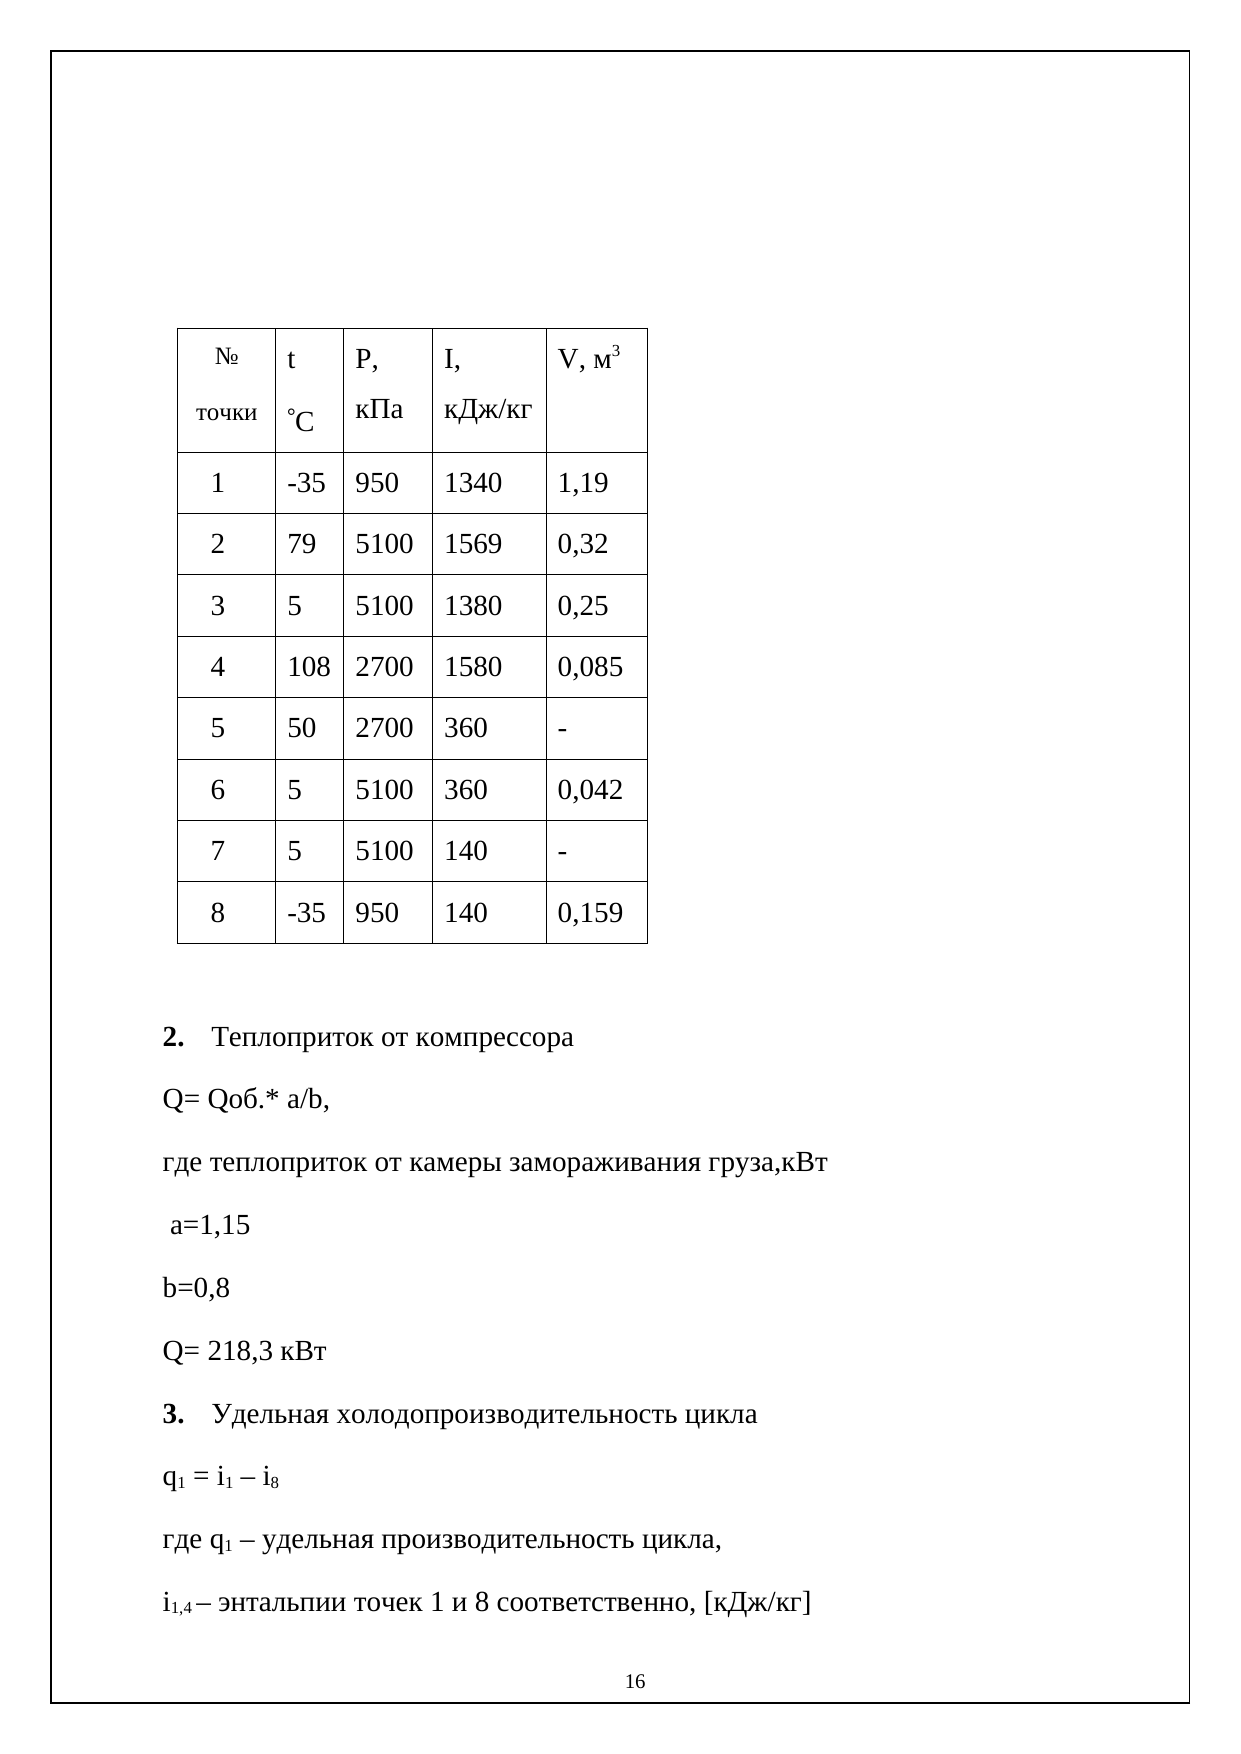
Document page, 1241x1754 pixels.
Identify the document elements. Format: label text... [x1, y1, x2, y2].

table_header V, м3 [547, 329, 647, 452]
table_cell 0,042 [547, 760, 647, 820]
table_header t С [276, 329, 343, 452]
table_cell 950 [344, 453, 432, 513]
text а=1,15 [162, 1207, 1152, 1241]
table_cell 8 [178, 882, 275, 942]
table_cell 108 [276, 637, 343, 697]
text b=0,8 [162, 1270, 1152, 1304]
table_cell 2 [178, 514, 275, 574]
table_cell 5 [276, 760, 343, 820]
table_header № точки [178, 329, 275, 452]
list Теплоприток от компрессора [162, 1019, 1152, 1052]
table_cell 1 [178, 453, 275, 513]
list Удельная холодопроизводительность цикла [162, 1396, 1152, 1429]
table_cell 6 [178, 760, 275, 820]
table_cell 7 [178, 821, 275, 881]
table_cell 0,159 [547, 882, 647, 942]
text Q= 218,3 кВт [162, 1333, 1152, 1366]
table_cell 360 [433, 760, 546, 820]
table_cell -35 [276, 882, 343, 942]
table_cell 1340 [433, 453, 546, 513]
table_header I, кДж/кг [433, 329, 546, 452]
table_cell 3 [178, 575, 275, 636]
table_cell 79 [276, 514, 343, 574]
table_cell 360 [433, 698, 546, 758]
table_cell 0,25 [547, 575, 647, 636]
table_cell 0,32 [547, 514, 647, 574]
table_cell -35 [276, 453, 343, 513]
table_cell 5 [178, 698, 275, 758]
table_cell 1580 [433, 637, 546, 697]
table_cell 5 [276, 821, 343, 881]
table_cell - [547, 698, 647, 758]
text q1 = i1 – i8 [162, 1458, 1152, 1492]
table_cell 5100 [344, 575, 432, 636]
table_cell 5100 [344, 821, 432, 881]
table_cell 2700 [344, 637, 432, 697]
text i1,4 – энтальпии точек 1 и 8 соответственно, [кДж/кг] [162, 1584, 1152, 1618]
table_cell 2700 [344, 698, 432, 758]
table_cell 1380 [433, 575, 546, 636]
table_cell 5100 [344, 514, 432, 574]
table_header P, кПа [344, 329, 432, 452]
table_cell 1569 [433, 514, 546, 574]
table_cell 1,19 [547, 453, 647, 513]
table_cell 5100 [344, 760, 432, 820]
text Q= Qоб.* a/b, [162, 1082, 1152, 1115]
table_cell - [547, 821, 647, 881]
table_cell 50 [276, 698, 343, 758]
table_cell 0,085 [547, 637, 647, 697]
table_cell 950 [344, 882, 432, 942]
table_cell 140 [433, 821, 546, 881]
table_cell 5 [276, 575, 343, 636]
text где q1 – удельная производительность цикла, [162, 1521, 1152, 1555]
table_cell 4 [178, 637, 275, 697]
text где теплоприток от камеры замораживания груза,кВт [162, 1144, 1152, 1178]
table_cell 140 [433, 882, 546, 942]
